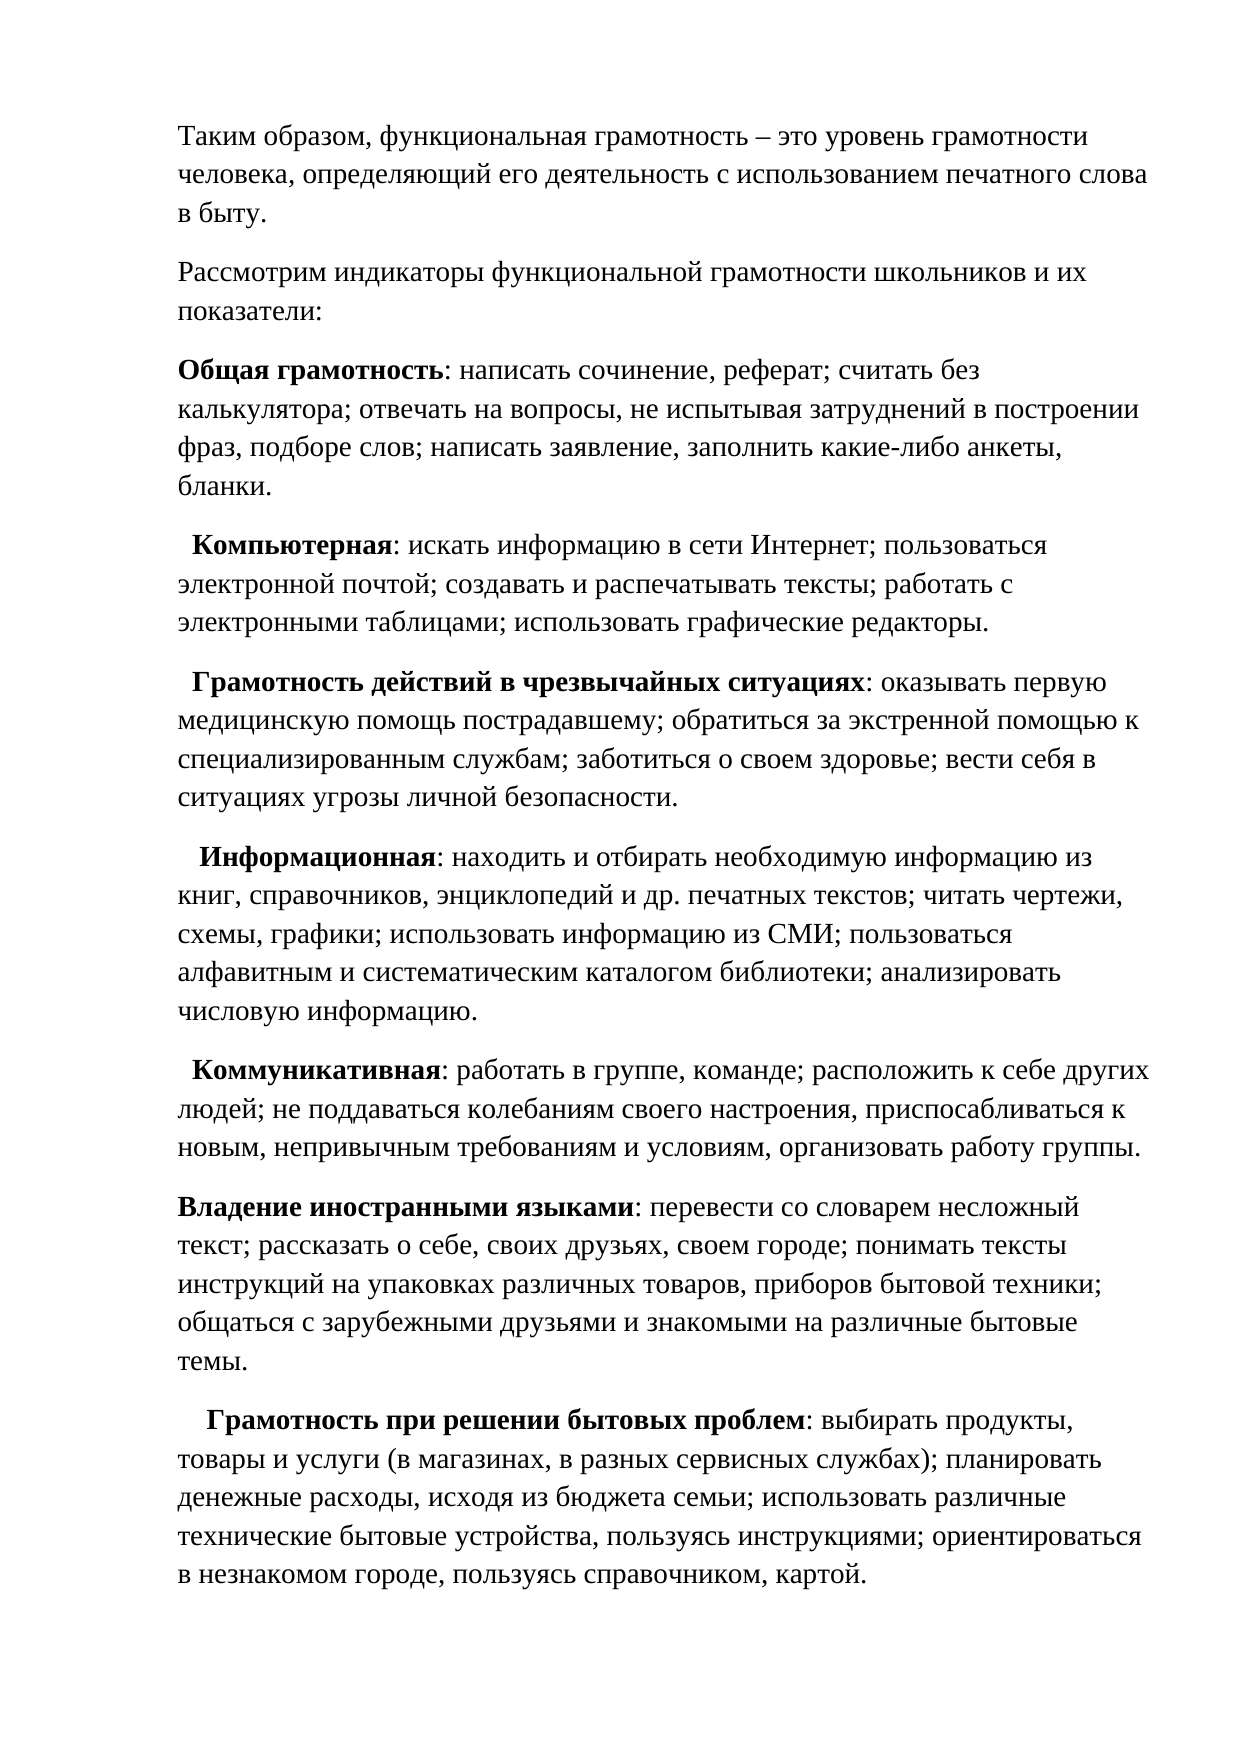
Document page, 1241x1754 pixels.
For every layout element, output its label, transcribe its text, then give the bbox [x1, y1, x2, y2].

text Коммуникативная: работать в группе, команде; расположить к себе других людей; не поддаваться колебаниям своего настроения, приспосабливаться к новым, непривычным требованиям и условиям, организовать работу группы. [177, 1052, 1152, 1163]
text Общая грамотность: написать сочинение, реферат; считать без калькулятора; отвечать на вопросы, не испытывая затруднений в построении фраз, подборе слов; написать заявление, заполнить какие-либо анкеты, бланки. [177, 352, 1152, 502]
text Таким образом, функциональная грамотность – это уровень грамотности человека, определяющий его деятельность с использованием печатного слова в быту. [177, 118, 1152, 229]
text Грамотность при решении бытовых проблем: выбирать продукты, товары и услуги (в магазинах, в разных сервисных службах); планировать денежные расходы, исходя из бюджета семьи; использовать различные технические бытовые устройства, пользуясь инструкциями; ориентироваться в незнакомом городе, пользуясь справочником, картой. [177, 1402, 1152, 1590]
text Рассмотрим индикаторы функциональной грамотности школьников и их показатели: [177, 254, 1152, 327]
text Информационная: находить и отбирать необходимую информацию из книг, справочников, энциклопедий и др. печатных текстов; читать чертежи, схемы, графики; использовать информацию из СМИ; пользоваться алфавитным и систематическим каталогом библиотеки; анализировать числовую информацию. [177, 839, 1152, 1027]
text Компьютерная: искать информацию в сети Интернет; пользоваться электронной почтой; создавать и распечатывать тексты; работать с электронными таблицами; использовать графические редакторы. [177, 527, 1152, 638]
text Грамотность действий в чрезвычайных ситуациях: оказывать первую медицинскую помощь пострадавшему; обратиться за экстренной помощью к специализированным службам; заботиться о своем здоровье; вести себя в ситуациях угрозы личной безопасности. [177, 664, 1152, 813]
text Владение иностранными языками: перевести со словарем несложный текст; рассказать о себе, своих друзьях, своем городе; понимать тексты инструкций на упаковках различных товаров, приборов бытовой техники; общаться с зарубежными друзьями и знакомыми на различные бытовые темы. [177, 1189, 1152, 1377]
